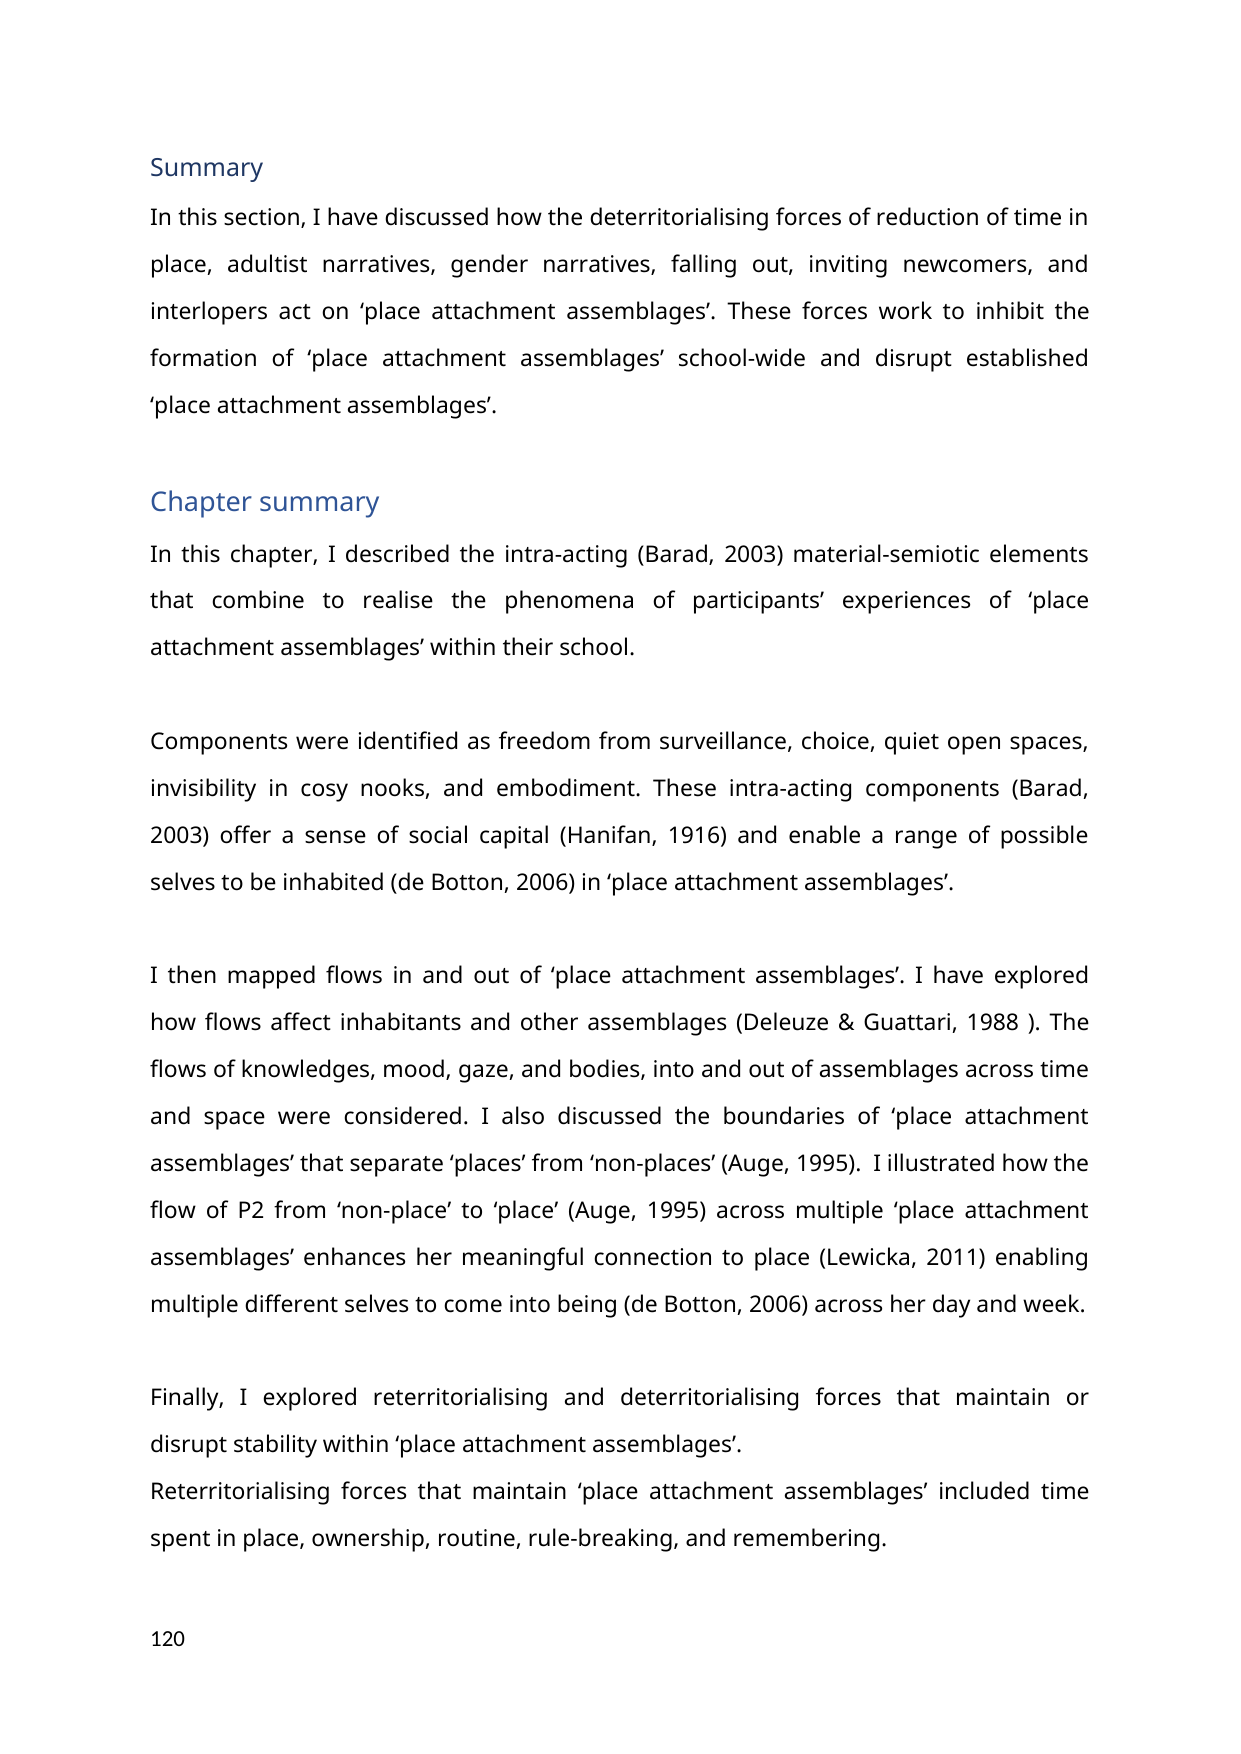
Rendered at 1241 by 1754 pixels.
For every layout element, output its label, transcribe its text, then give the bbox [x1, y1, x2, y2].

subtitle Summary [150, 150, 1090, 184]
text Finally, I explored reterritorialising and deterritorialising forces that maintain or disrupt stability within ‘place attachment assemblages’. [150, 1381, 1090, 1459]
text In this section, I have discussed how the deterritorialising forces of reduction of time in place, adultist narratives, gender narratives, falling out, inviting newcomers, and interlopers act on ‘place attachment assemblages’. These forces work to inhibit the formation of ‘place attachment assemblages’ school-wide and disrupt established ‘place attachment assemblages’. [150, 201, 1090, 420]
text In this chapter, I described the intra-acting (Barad, 2003) material-semiotic elements that combine to realise the phenomena of participants’ experiences of ‘place attachment assemblages’ within their school. [150, 538, 1090, 663]
text Components were identified as freedom from surveillance, choice, quiet open spaces, invisibility in cosy nooks, and embodiment. These intra-acting components (Barad, 2003) offer a sense of social capital (Hanifan, 1916) and enable a range of possible selves to be inhabited (de Botton, 2006) in ‘place attachment assemblages’. [150, 725, 1090, 897]
subtitle Chapter summary [150, 482, 1090, 519]
text Reterritorialising forces that maintain ‘place attachment assemblages’ included time spent in place, ownership, routine, rule-breaking, and remembering. [150, 1475, 1090, 1553]
text I then mapped flows in and out of ‘place attachment assemblages’. I have explored how flows affect inhabitants and other assemblages (Deleuze & Guattari, 1988 ). The flows of knowledges, mood, gaze, and bodies, into and out of assemblages across time and space were considered. I also discussed the boundaries of ‘place attachment assemblages’ that separate ‘places’ from ‘non-places’ (Auge, 1995). I illustrated how the flow of P2 from ‘non-place’ to ‘place’ (Auge, 1995) across multiple ‘place attachment assemblages’ enhances her meaningful connection to place (Lewicka, 2011) enabling multiple different selves to come into being (de Botton, 2006) across her day and week. [150, 959, 1090, 1319]
